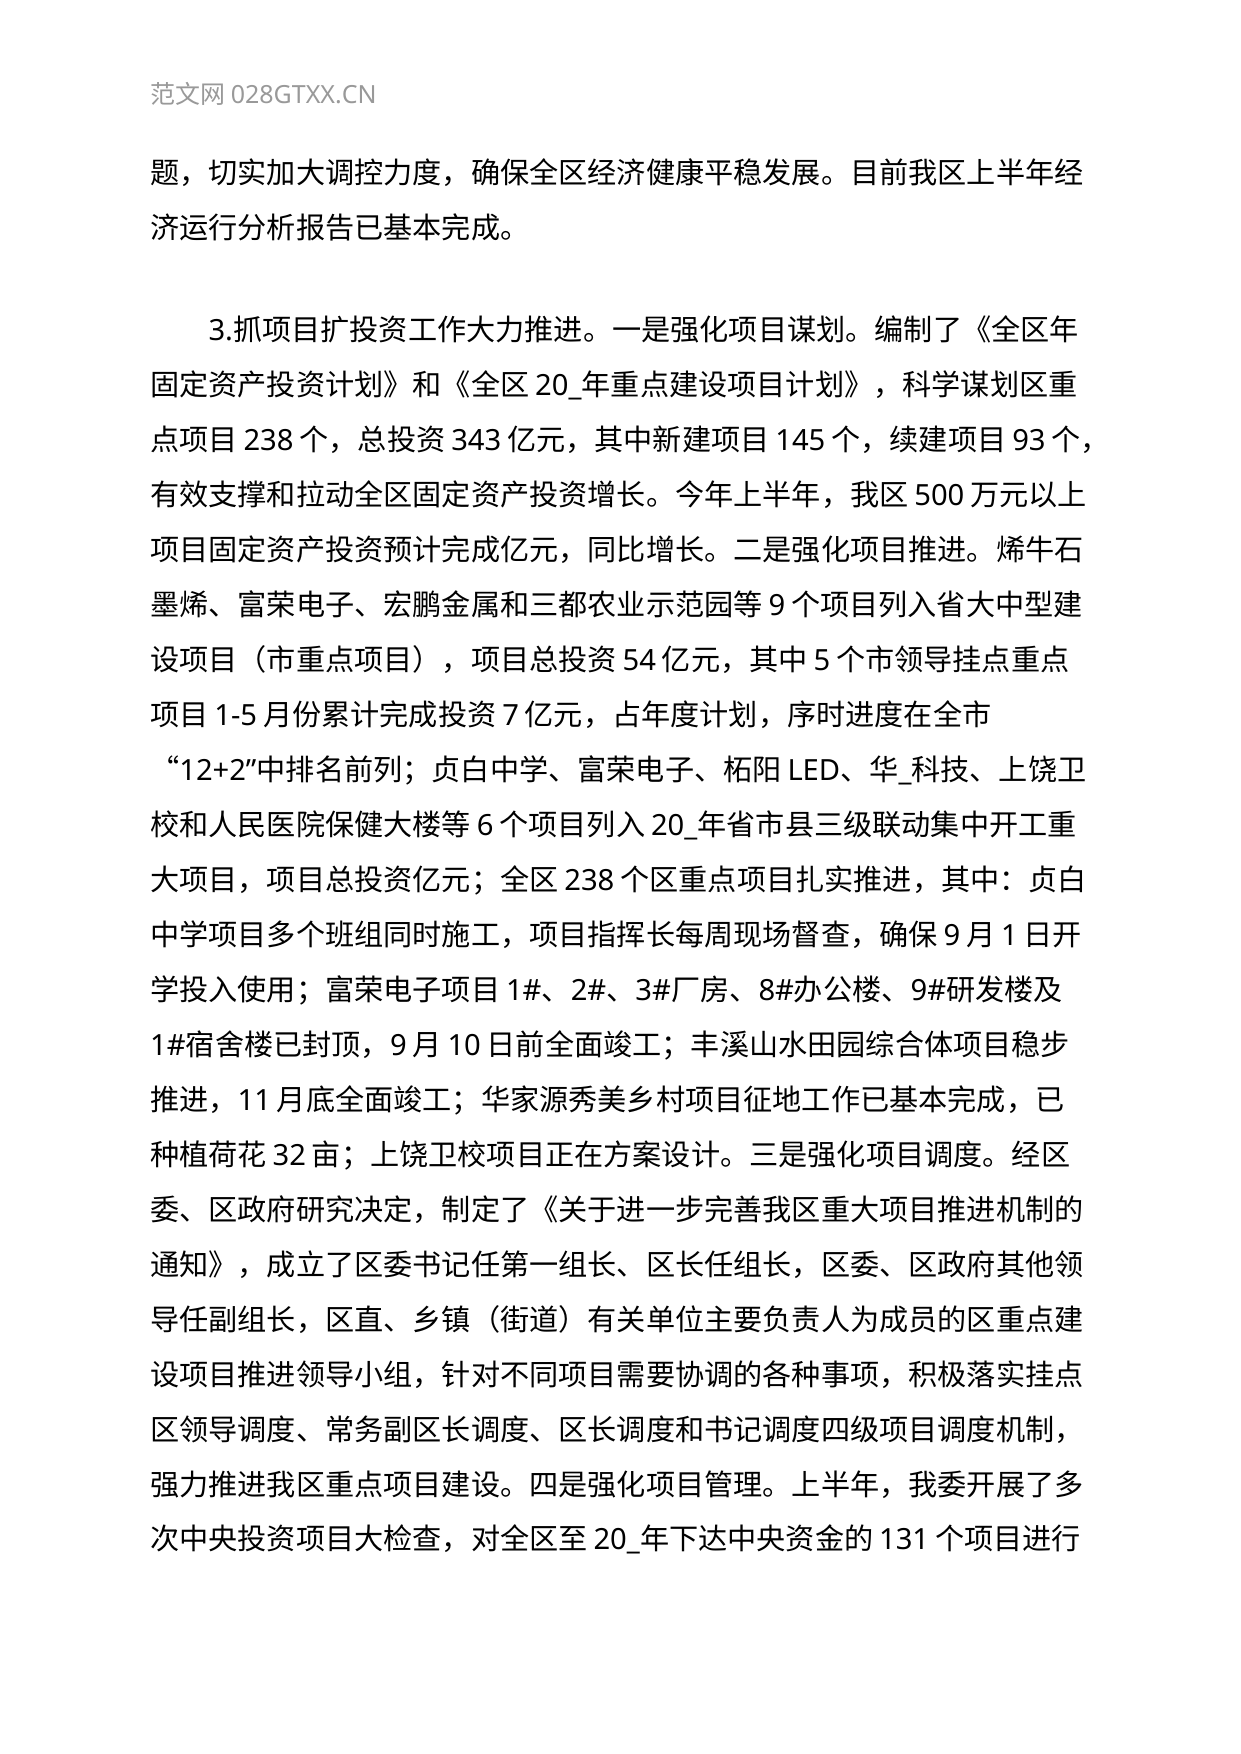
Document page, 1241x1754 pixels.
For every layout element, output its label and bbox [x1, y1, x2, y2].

text [150, 307, 1090, 1558]
text [150, 150, 1090, 247]
